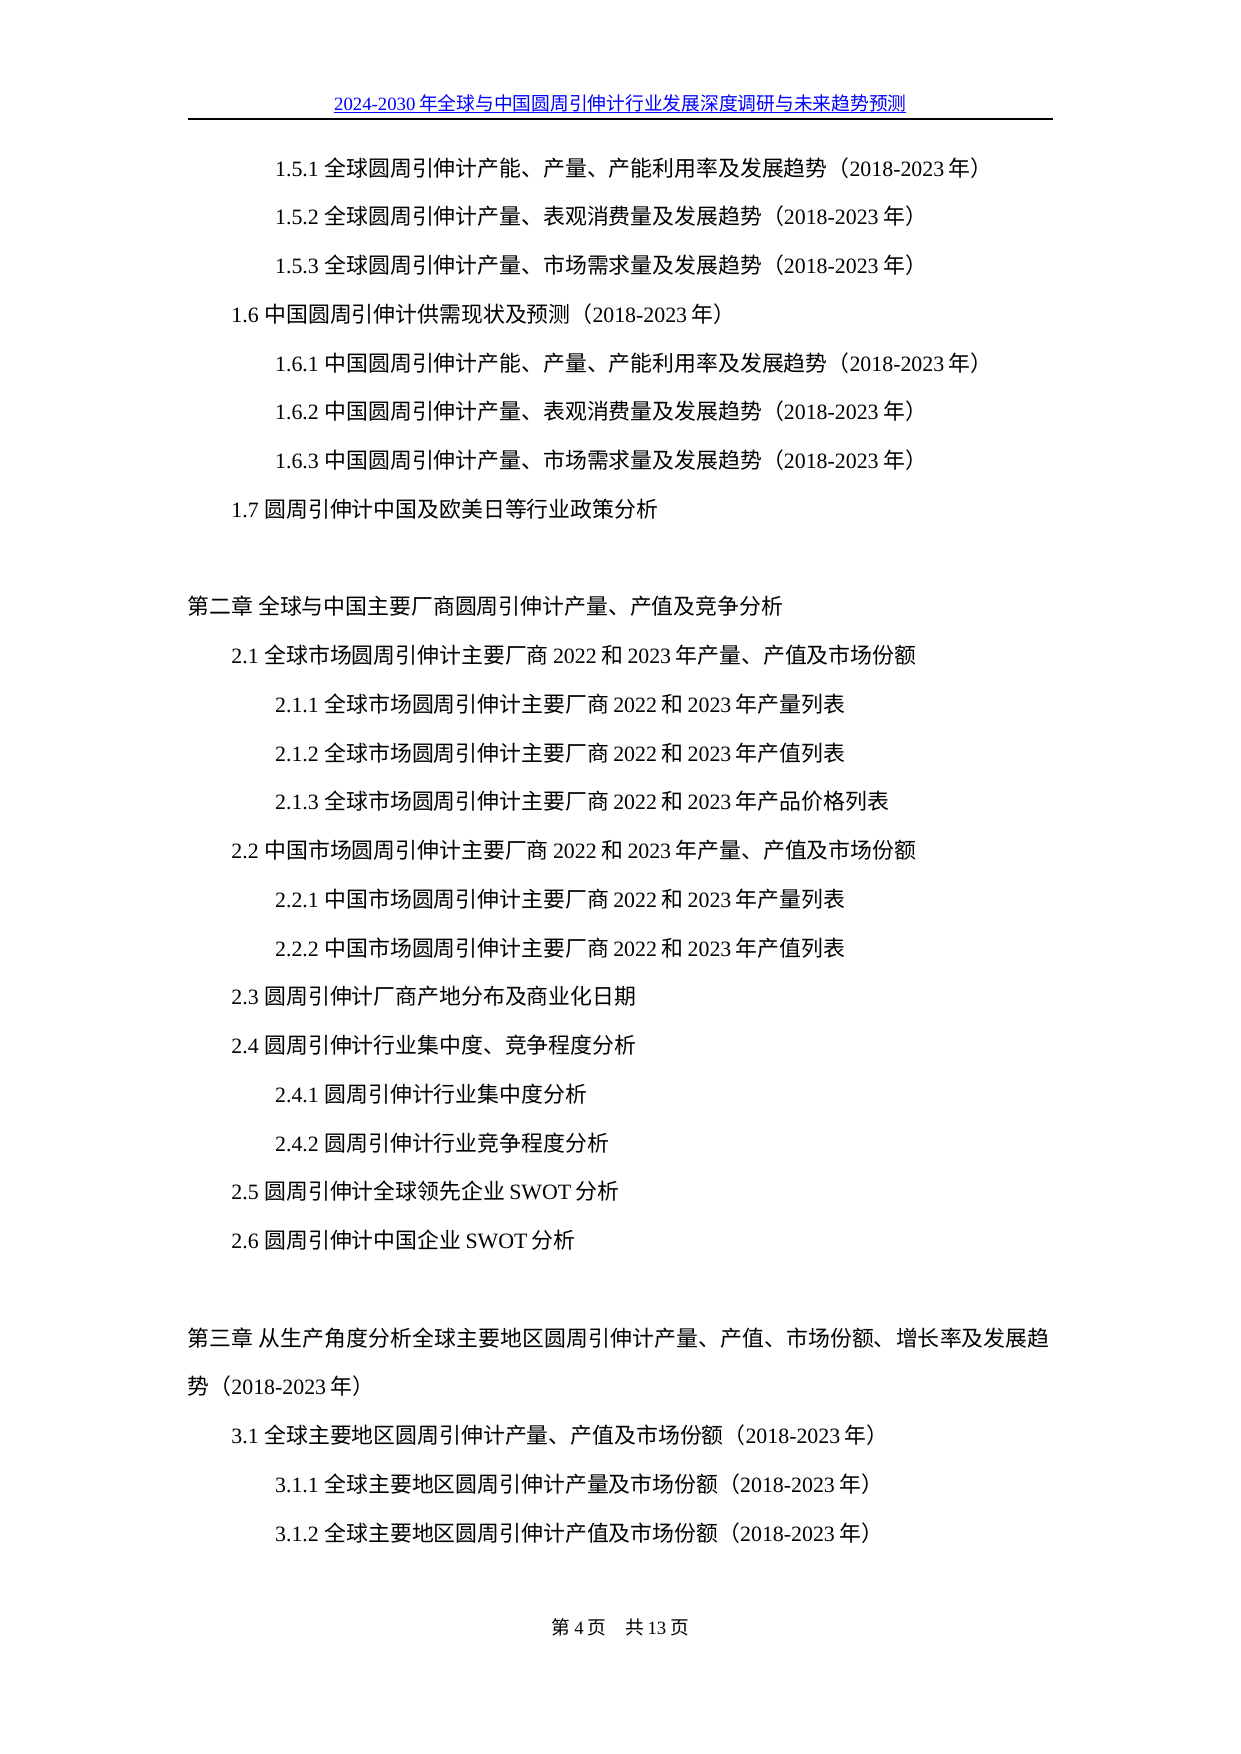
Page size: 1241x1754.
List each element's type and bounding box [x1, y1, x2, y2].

text [187, 150, 1053, 1548]
